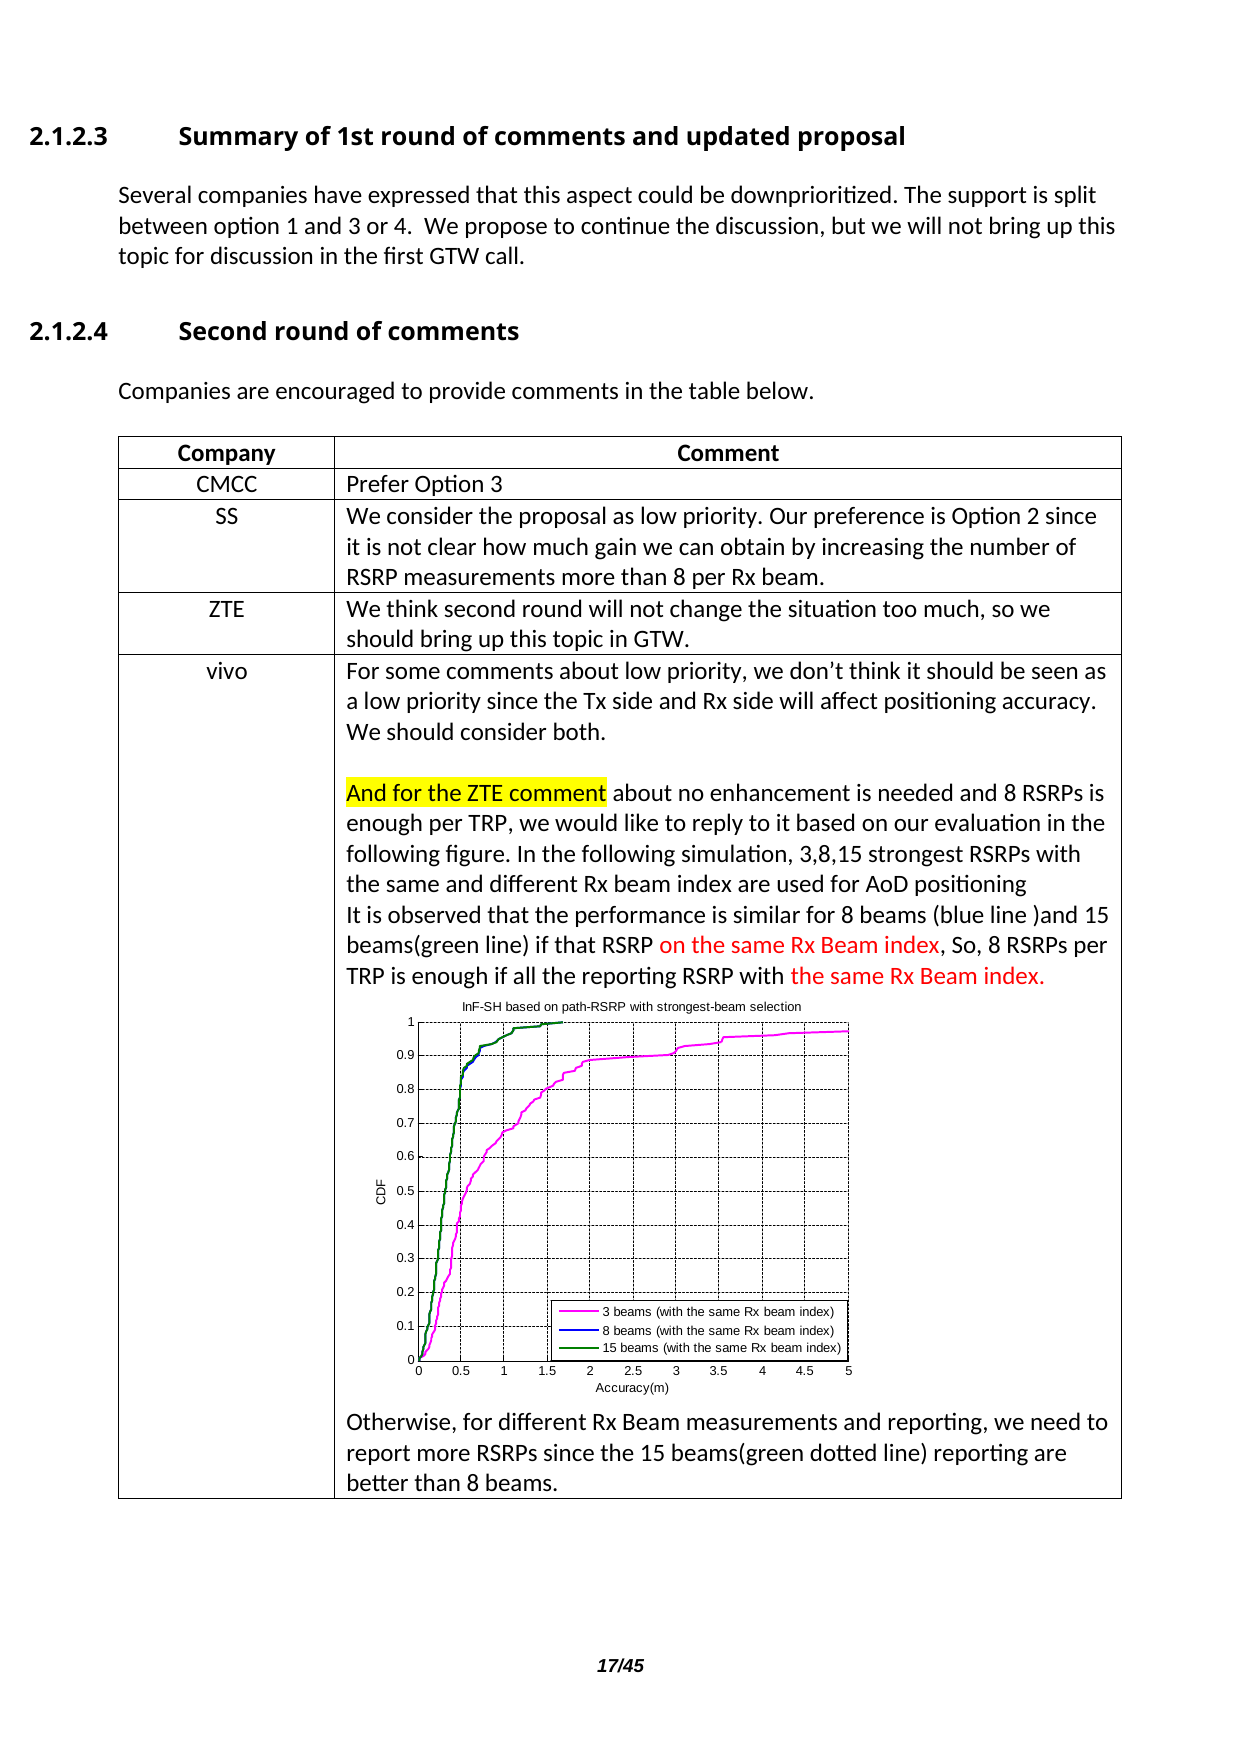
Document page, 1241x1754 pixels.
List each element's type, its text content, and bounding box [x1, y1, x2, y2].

table_header Company [119, 437, 334, 468]
text Several companies have expressed that this aspect could be downprioritized. The support is split between option 1 and 3 or 4. We propose to continue the discussion, but we will not bring up this topic for discussion in the first GTW call. [118, 179, 1122, 271]
table_cell SS [119, 500, 334, 592]
table_cell vivo [119, 655, 334, 1498]
table_cell CMCC [119, 469, 334, 499]
subtitle Summary of 1st round of comments and updated proposal [29, 118, 1122, 152]
table_cell We think second round will not change the situation too much, so we should bring up this topic in GTW. [335, 593, 1121, 654]
subtitle Second round of comments [29, 314, 1122, 348]
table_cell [335, 655, 1121, 1498]
table_cell ZTE [119, 593, 334, 654]
table_header Comment [335, 437, 1121, 468]
table_cell Prefer Option 3 [335, 469, 1121, 499]
table_cell We consider the proposal as low priority. Our preference is Option 2 since it is not clear how much gain we can obtain by increasing the number of RSRP measurements more than 8 per Rx beam. [335, 500, 1121, 592]
text Companies are encouraged to provide comments in the table below. [118, 375, 1122, 406]
